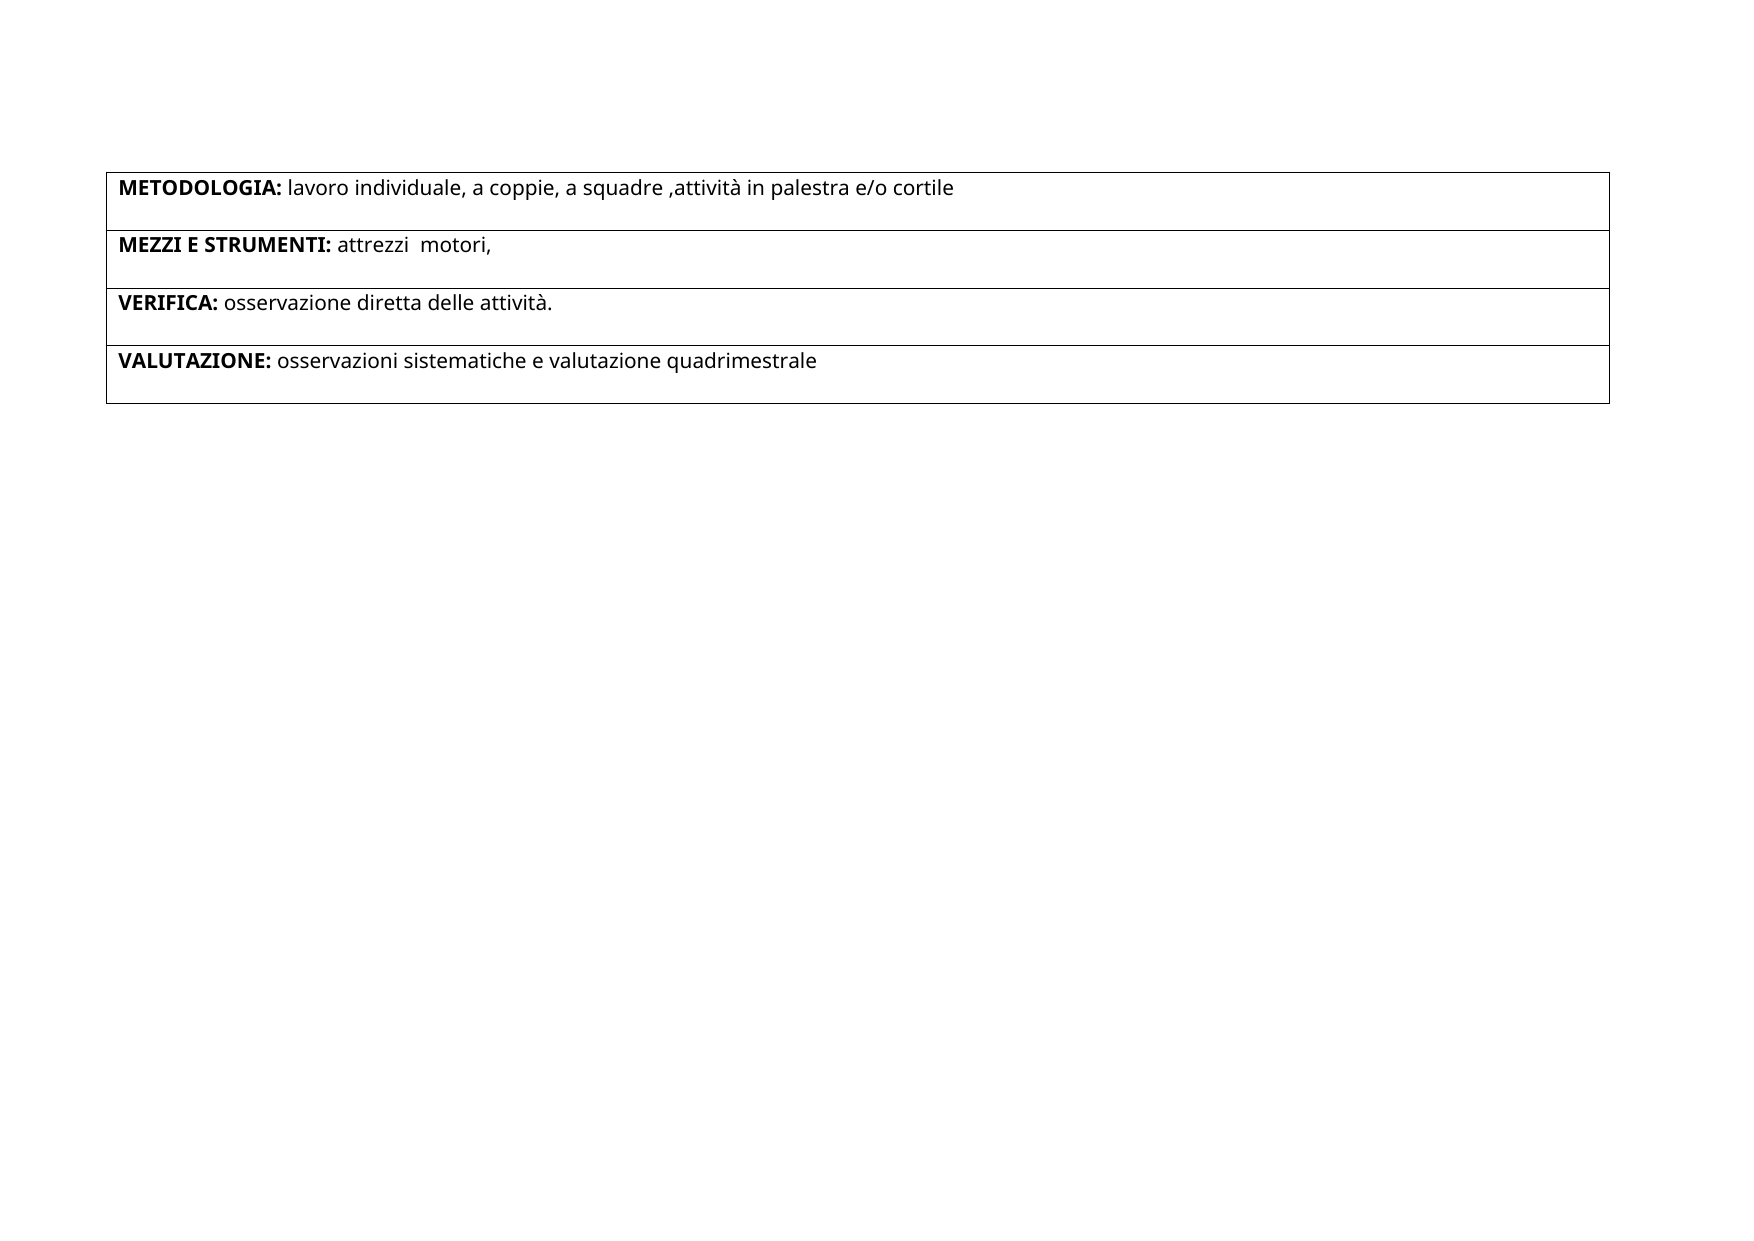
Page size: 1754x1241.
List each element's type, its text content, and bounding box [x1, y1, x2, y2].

table_header METODOLOGIA: lavoro individuale, a coppie, a squadre ,attività in palestra e/o cortile [107, 173, 1609, 229]
table_cell MEZZI E STRUMENTI: attrezzi motori, [107, 231, 1609, 287]
table_cell VERIFICA: osservazione diretta delle attività. [107, 289, 1609, 345]
table_cell VALUTAZIONE: osservazioni sistematiche e valutazione quadrimestrale [107, 346, 1609, 403]
